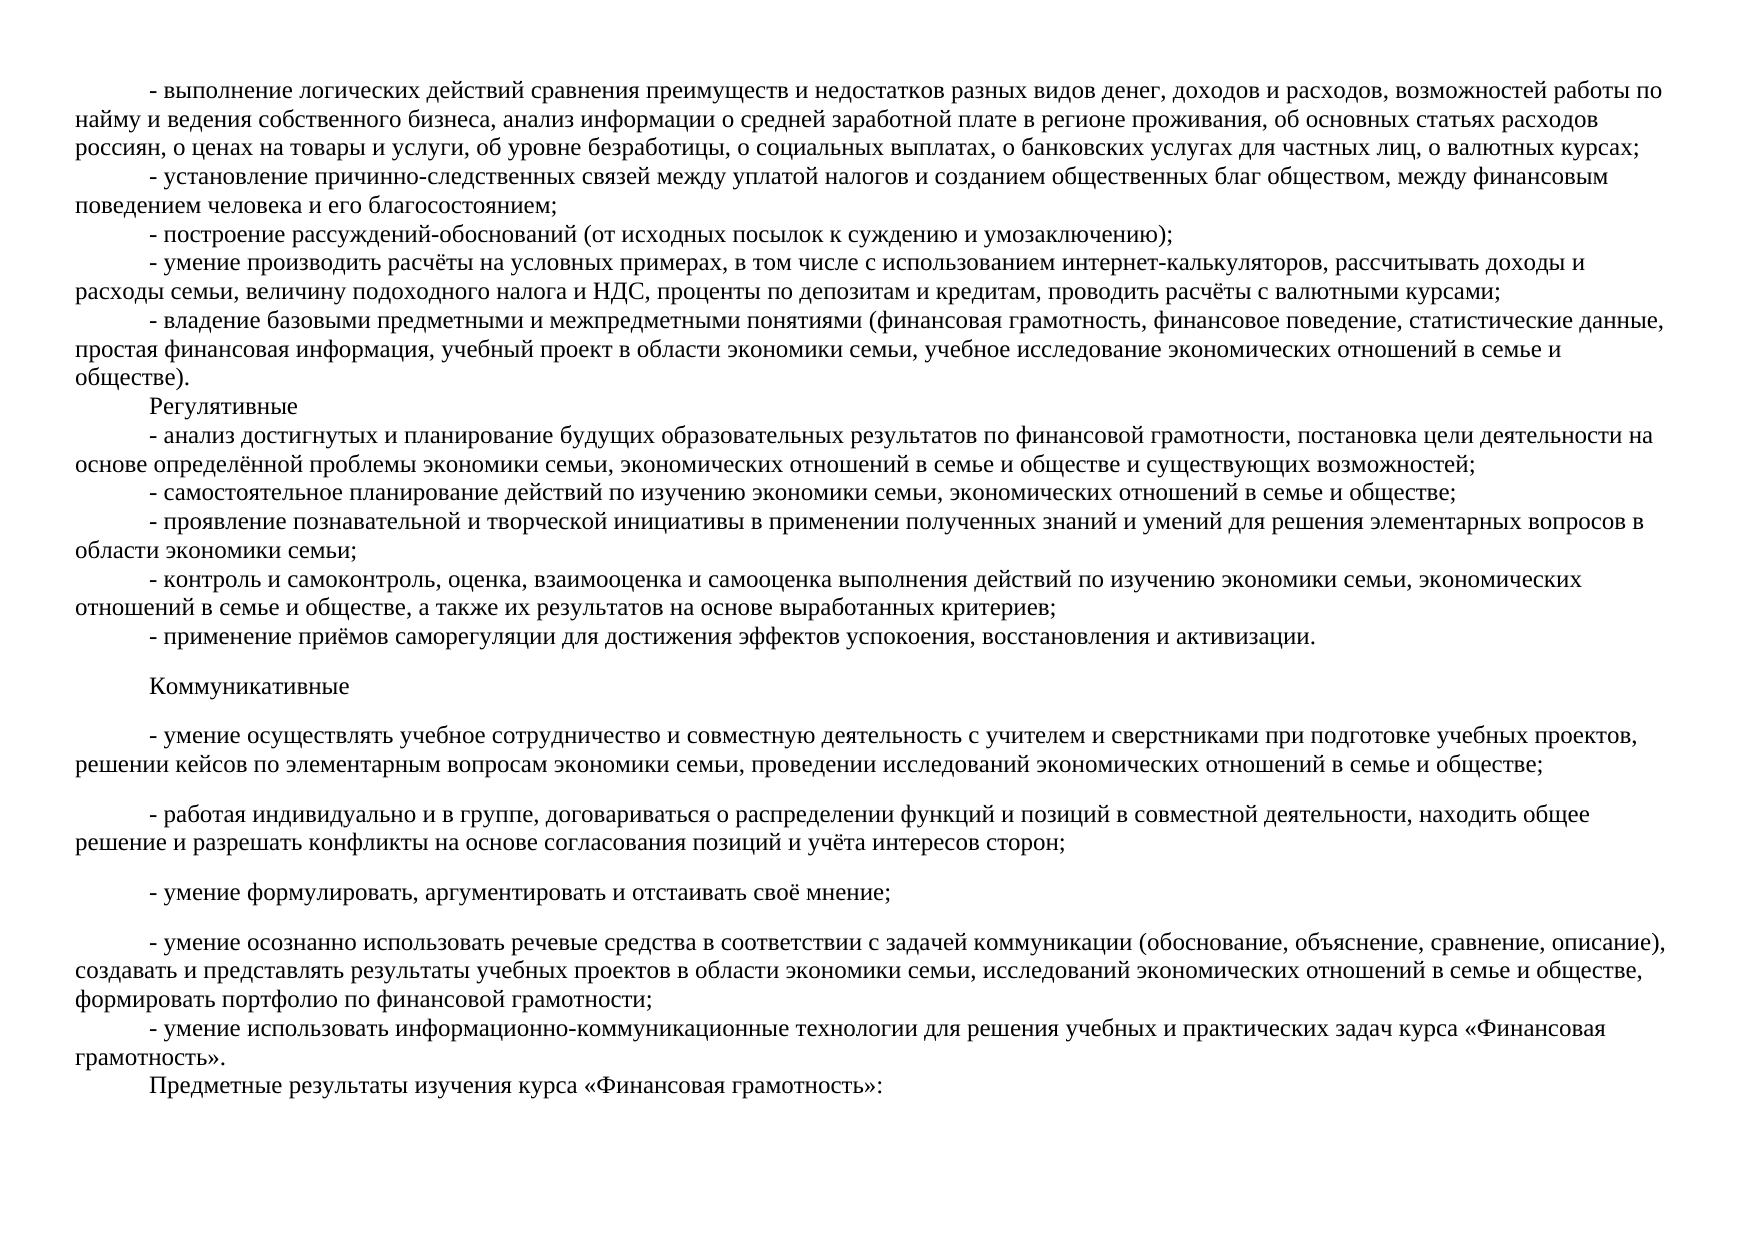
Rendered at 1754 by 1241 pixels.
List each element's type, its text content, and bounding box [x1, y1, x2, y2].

text - умение формулировать, аргументировать и отстаивать своё мнение; [75, 877, 1679, 906]
text Коммуникативные [75, 671, 1679, 699]
text - умение осуществлять учебное сотрудничество и совместную деятельность с учителем и сверстниками при подготовке учебных проектов, решении кейсов по элементарным вопросам экономики семьи, проведении исследований экономических отношений в семье и обществе; [75, 720, 1679, 778]
text - контроль и самоконтроль, оценка, взаимооценка и самооценка выполнения действий по изучению экономики семьи, экономических отношений в семье и обществе, а также их результатов на основе выработанных критериев; [75, 564, 1679, 621]
text - умение производить расчёты на условных примерах, в том числе с использованием интернет-калькуляторов, рассчитывать доходы и расходы семьи, величину подоходного налога и НДС, проценты по депозитам и кредитам, проводить расчёты с валютными курсами; [75, 247, 1679, 305]
text - умение использовать информационно-коммуникационные технологии для решения учебных и практических задач курса «Финансовая грамотность». [75, 1013, 1679, 1070]
text - работая индивидуально и в группе, договариваться о распределении функций и позиций в совместной деятельности, находить общее решение и разрешать конфликты на основе согласования позиций и учёта интересов сторон; [75, 799, 1679, 856]
text - умение осознанно использовать речевые средства в соответствии с задачей коммуникации (обоснование, объяснение, сравнение, описание), создавать и представлять результаты учебных проектов в области экономики семьи, исследований экономических отношений в семье и обществе, формировать портфолио по финансовой грамотности; [75, 927, 1679, 1013]
text - анализ достигнутых и планирование будущих образовательных результатов по финансовой грамотности, постановка цели деятельности на основе определённой проблемы экономики семьи, экономических отношений в семье и обществе и существующих возможностей; [75, 420, 1679, 477]
text - самостоятельное планирование действий по изучению экономики семьи, экономических отношений в семье и обществе; [75, 477, 1679, 506]
text - установление причинно-следственных связей между уплатой налогов и созданием общественных благ обществом, между финансовым поведением человека и его благосостоянием; [75, 161, 1679, 219]
text - проявление познавательной и творческой инициативы в применении полученных знаний и умений для решения элементарных вопросов в области экономики семьи; [75, 506, 1679, 564]
text - владение базовыми предметными и межпредметными понятиями (финансовая грамотность, финансовое поведение, статистические данные, простая финансовая информация, учебный проект в области экономики семьи, учебное исследование экономических отношений в семье и обществе). [75, 305, 1679, 391]
text Предметные результаты изучения курса «Финансовая грамотность»: [75, 1070, 1679, 1099]
text - применение приёмов саморегуляции для достижения эффектов успокоения, восстановления и активизации. [75, 621, 1679, 650]
text - выполнение логических действий сравнения преимуществ и недостатков разных видов денег, доходов и расходов, возможностей работы по найму и ведения собственного бизнеса, анализ информации о средней заработной плате в регионе проживания, об основных статьях расходов россиян, о ценах на товары и услуги, об уровне безработицы, о социальных выплатах, о банковских услугах для частных лиц, о валютных курсах; [75, 75, 1679, 161]
text - построение рассуждений-обоснований (от исходных посылок к суждению и умозаключению); [75, 219, 1679, 247]
text Регулятивные [75, 391, 1679, 420]
